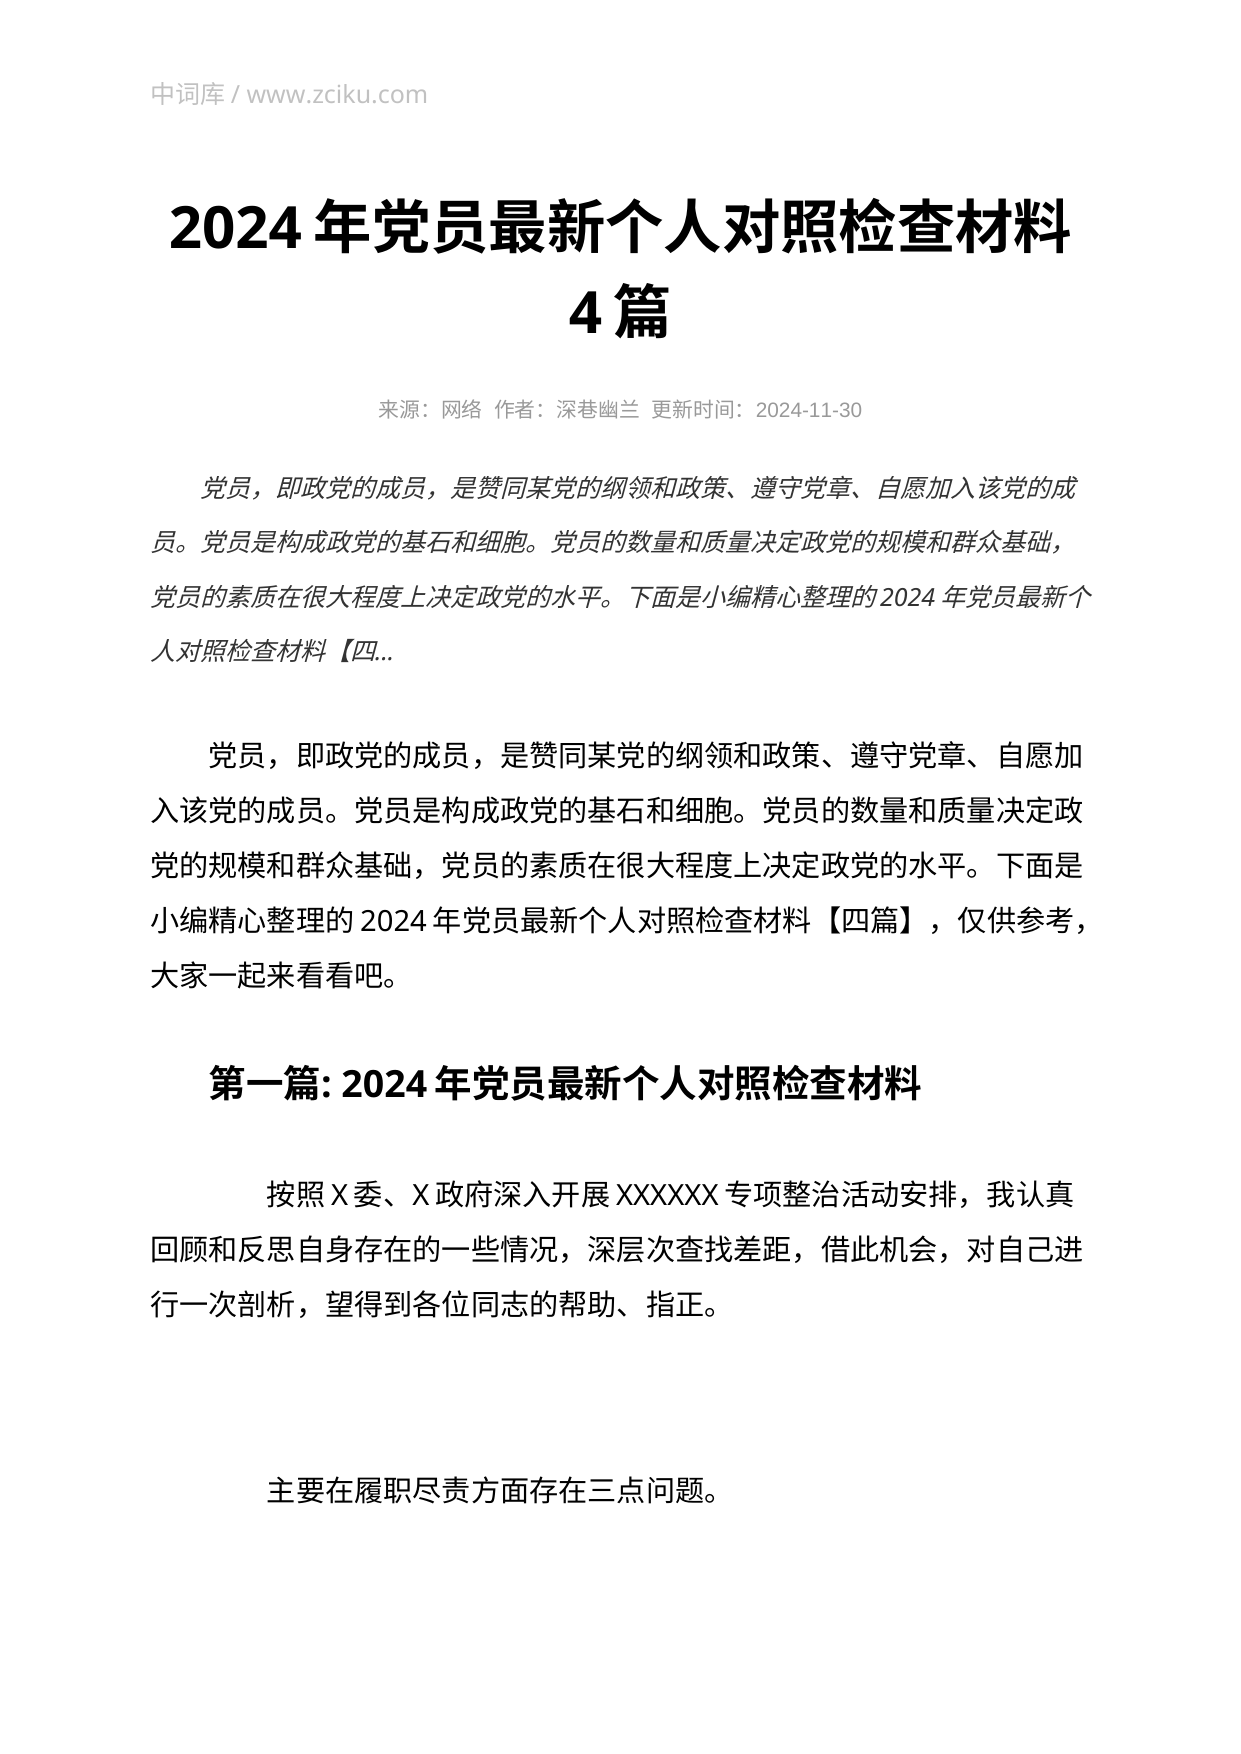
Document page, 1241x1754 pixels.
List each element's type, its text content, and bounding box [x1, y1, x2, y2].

subtitle 2024年党员最新个人对照检查材料4篇 [150, 181, 1090, 351]
text 党员，即政党的成员，是赞同某党的纲领和政策、遵守党章、自愿加入该党的成员。党员是构成政党的基石和细胞。党员的数量和质量决定政党的规模和群众基础，党员的素质在很大程度上决定政党的水平。下面是小编精心整理的2024年党员最新个人对照检查材料【四篇】，仅供参考，大家一起来看看吧。 [150, 733, 1090, 995]
text 来源：网络 作者：深巷幽兰 更新时间：2024-11-30 [150, 398, 1090, 422]
text 按照X委、X政府深入开展XXXXXX专项整治活动安排，我认真回顾和反思自身存在的一些情况，深层次查找差距，借此机会，对自己进行一次剖析，望得到各位同志的帮助、指正。 [150, 1172, 1090, 1324]
text 主要在履职尽责方面存在三点问题。 [150, 1468, 1090, 1510]
text 第一篇: 2024年党员最新个人对照检查材料 [150, 1054, 1090, 1109]
text 党员，即政党的成员，是赞同某党的纲领和政策、遵守党章、自愿加入该党的成员。党员是构成政党的基石和细胞。党员的数量和质量决定政党的规模和群众基础，党员的素质在很大程度上决定政党的水平。下面是小编精心整理的2024年党员最新个人对照检查材料【四... [150, 468, 1090, 668]
